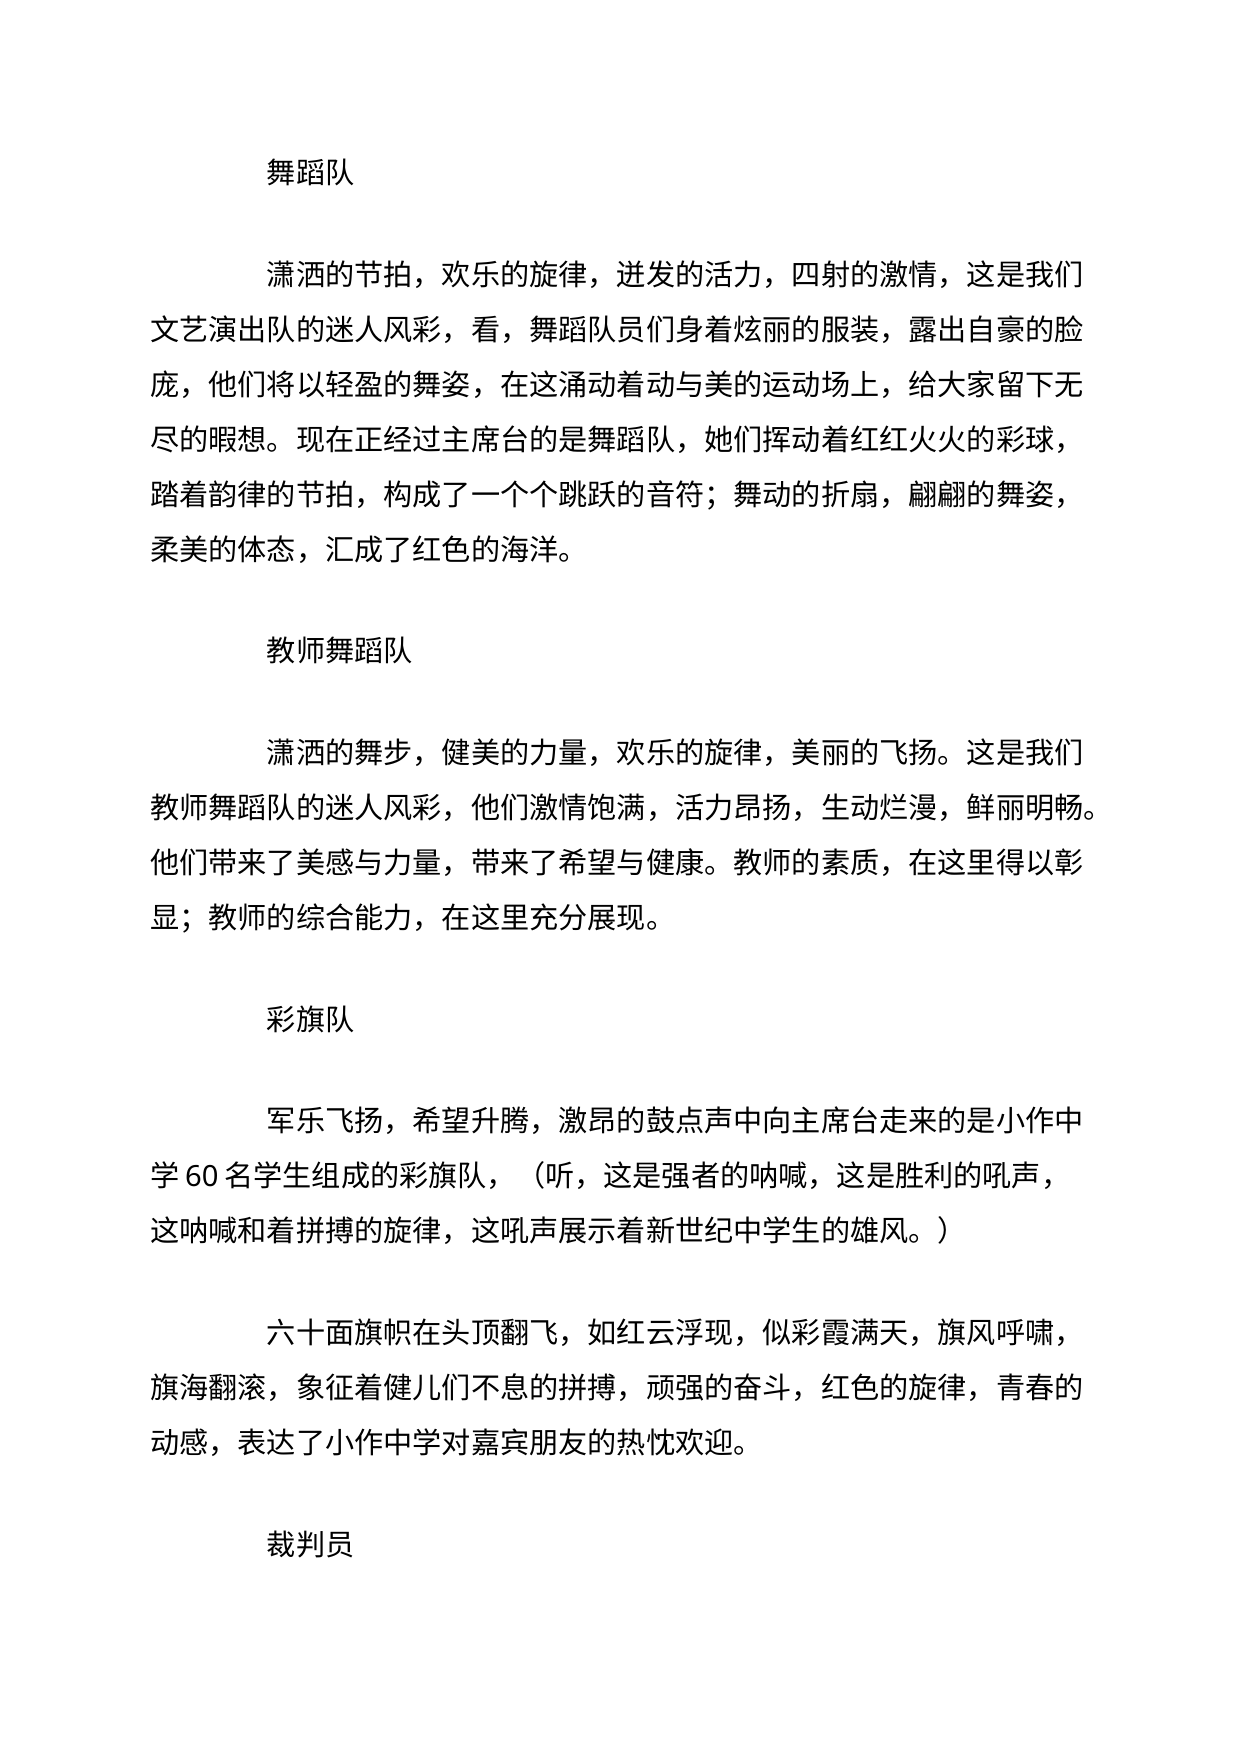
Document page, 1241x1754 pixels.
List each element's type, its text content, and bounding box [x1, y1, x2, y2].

text 舞蹈队 [150, 150, 1090, 192]
text 潇洒的节拍，欢乐的旋律，迸发的活力，四射的激情，这是我们文艺演出队的迷人风彩，看，舞蹈队员们身着炫丽的服装，露出自豪的脸庞，他们将以轻盈的舞姿，在这涌动着动与美的运动场上，给大家留下无尽的暇想。现在正经过主席台的是舞蹈队，她们挥动着红红火火的彩球，踏着韵律的节拍，构成了一个个跳跃的音符；舞动的折扇，翩翩的舞姿，柔美的体态，汇成了红色的海洋。 [150, 252, 1090, 568]
text 教师舞蹈队 [150, 628, 1090, 670]
text 彩旗队 [150, 996, 1090, 1038]
text 六十面旗帜在头顶翻飞，如红云浮现，似彩霞满天，旗风呼啸，旗海翻滚，象征着健儿们不息的拼搏，顽强的奋斗，红色的旋律，青春的动感，表达了小作中学对嘉宾朋友的热忱欢迎。 [150, 1310, 1090, 1462]
text 潇洒的舞步，健美的力量，欢乐的旋律，美丽的飞扬。这是我们教师舞蹈队的迷人风彩，他们激情饱满，活力昂扬，生动烂漫，鲜丽明畅。他们带来了美感与力量，带来了希望与健康。教师的素质，在这里得以彰显；教师的综合能力，在这里充分展现。 [150, 730, 1090, 937]
text 裁判员 [150, 1521, 1090, 1563]
text 军乐飞扬，希望升腾，激昂的鼓点声中向主席台走来的是小作中学60名学生组成的彩旗队，（听，这是强者的呐喊，这是胜利的吼声，这呐喊和着拼搏的旋律，这吼声展示着新世纪中学生的雄风。） [150, 1098, 1090, 1250]
